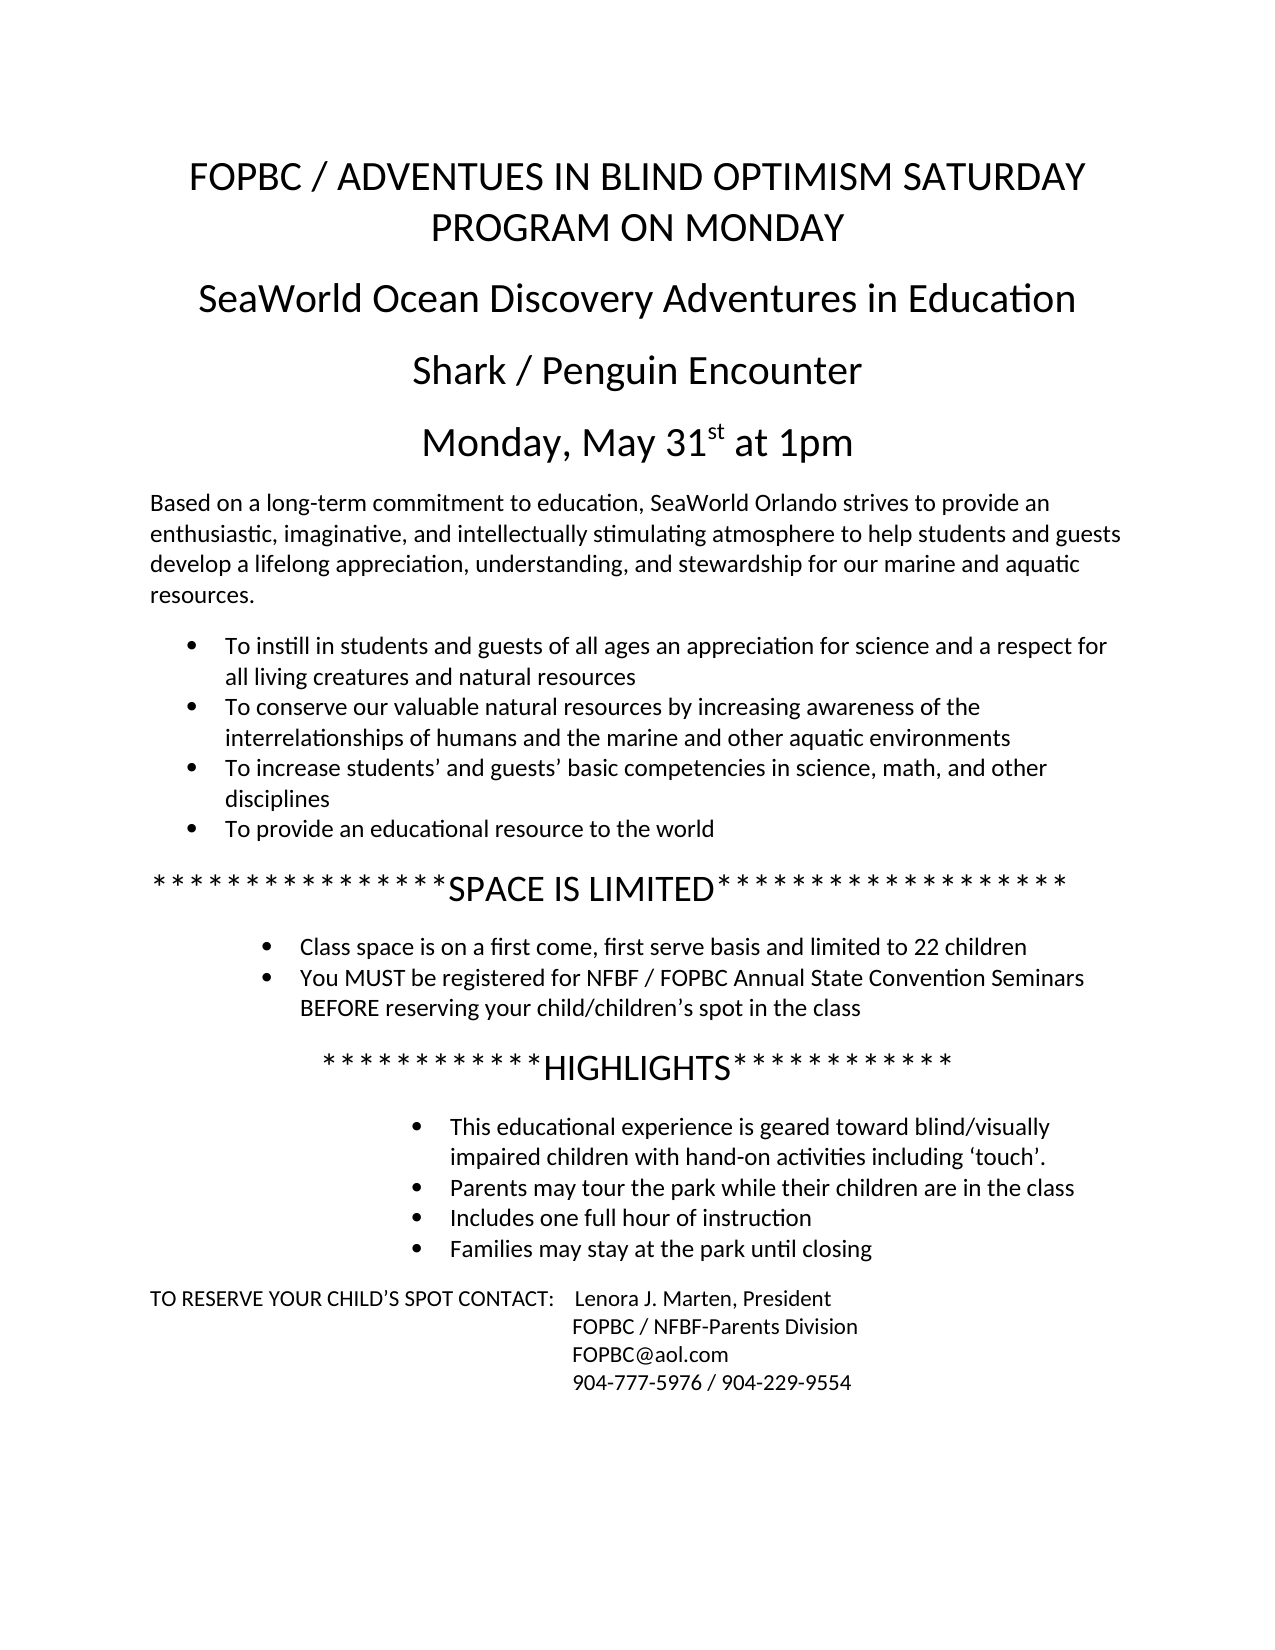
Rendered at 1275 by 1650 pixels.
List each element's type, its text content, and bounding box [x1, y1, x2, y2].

list Includes one full hour of instruction [412, 1202, 1125, 1233]
text SeaWorld Ocean Discovery Adventures in Education [150, 272, 1125, 323]
text FOPBC / NFBF-Parents Division [150, 1312, 1125, 1340]
text 904-777-5976 / 904-229-9554 [150, 1368, 1125, 1396]
list You MUST be registered for NFBF / FOPBC Annual State Convention Seminars BEFORE reserving your child/children’s spot in the class [262, 962, 1125, 1023]
list To increase students’ and guests’ basic competencies in science, math, and other disciplines [187, 752, 1125, 813]
text ****************SPACE IS LIMITED******************* [150, 865, 1125, 911]
text Shark / Penguin Encounter [150, 344, 1125, 395]
text TO RESERVE YOUR CHILD’S SPOT CONTACT: Lenora J. Marten, President [150, 1284, 1125, 1312]
text Based on a long-term commitment to education, SeaWorld Orlando strives to provide an enthusiastic, imaginative, and intellectually stimulating atmosphere to help students and guests develop a lifelong appreciation, understanding, and stewardship for our marine and aquatic resources. [150, 487, 1125, 609]
list Families may stay at the park until closing [412, 1233, 1125, 1263]
text ************HIGHLIGHTS************ [150, 1044, 1125, 1090]
list Parents may tour the park while their children are in the class [412, 1172, 1125, 1202]
list To provide an educational resource to the world [187, 813, 1125, 844]
list To instill in students and guests of all ages an appreciation for science and a respect for all living creatures and natural resources [187, 630, 1125, 691]
list To conserve our valuable natural resources by increasing awareness of the interrelationships of humans and the marine and other aquatic environments [187, 691, 1125, 752]
list Class space is on a first come, first serve basis and limited to 22 children [262, 932, 1125, 962]
text FOPBC@aol.com [150, 1340, 1125, 1368]
text FOPBC / ADVENTUES IN BLIND OPTIMISM SATURDAY PROGRAM ON MONDAY [150, 150, 1125, 252]
text Monday, May 31st at 1pm [150, 416, 1125, 467]
list This educational experience is geared toward blind/visually impaired children with hand-on activities including ‘touch’. [412, 1111, 1125, 1172]
